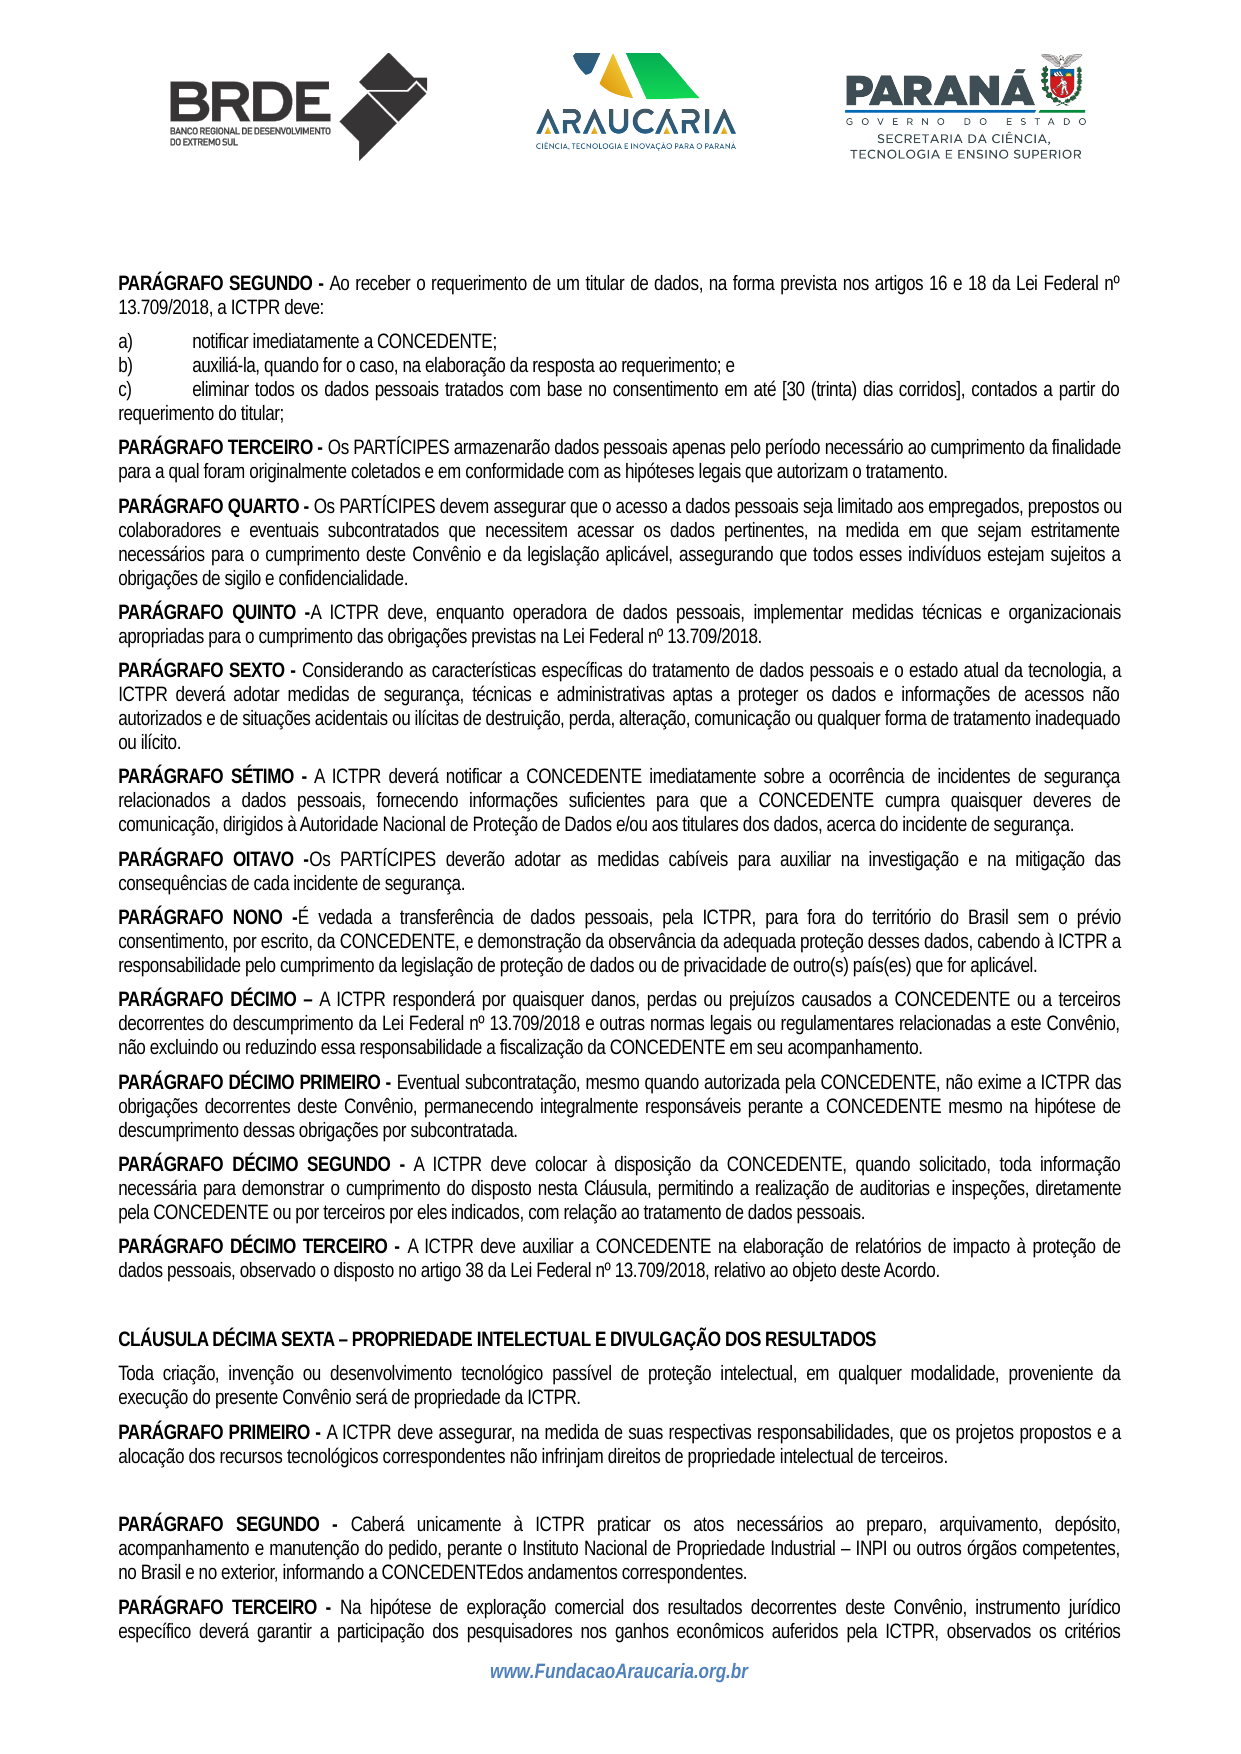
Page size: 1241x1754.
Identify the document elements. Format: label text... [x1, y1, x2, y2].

text PARÁGRAFO SEGUNDO - Caberá unicamente à ICTPR praticar os atos necessários ao preparo, arquivamento, depósito, acompanhamento e manutenção do pedido, perante o Instituto Nacional de Propriedade Industrial – INPI ou outros órgãos competentes, no Brasil e no exterior, informando a CONCEDENTEdos andamentos correspondentes. [118, 1512, 1122, 1584]
list auxiliá-la, quando for o caso, na elaboração da resposta ao requerimento; e [118, 353, 1122, 377]
text PARÁGRAFO SEXTO - Considerando as características específicas do tratamento de dados pessoais e o estado atual da tecnologia, a ICTPR deverá adotar medidas de segurança, técnicas e administrativas aptas a proteger os dados e informações de acessos não autorizados e de situações acidentais ou ilícitas de destruição, perda, alteração, comunicação ou qualquer forma de tratamento inadequado ou ilícito. [118, 658, 1122, 754]
text PARÁGRAFO TERCEIRO - Os PARTÍCIPES armazenarão dados pessoais apenas pelo período necessário ao cumprimento da finalidade para a qual foram originalmente coletados e em conformidade com as hipóteses legais que autorizam o tratamento. [118, 435, 1122, 483]
text PARÁGRAFO SÉTIMO - A ICTPR deverá notificar a CONCEDENTE imediatamente sobre a ocorrência de incidentes de segurança relacionados a dados pessoais, fornecendo informações suficientes para que a CONCEDENTE cumpra quaisquer deveres de comunicação, dirigidos à Autoridade Nacional de Proteção de Dados e/ou aos titulares dos dados, acerca do incidente de segurança. [118, 764, 1122, 836]
text PARÁGRAFO QUARTO - Os PARTÍCIPES devem assegurar que o acesso a dados pessoais seja limitado aos empregados, prepostos ou colaboradores e eventuais subcontratados que necessitem acessar os dados pertinentes, na medida em que sejam estritamente necessários para o cumprimento deste Convênio e da legislação aplicável, assegurando que todos esses indivíduos estejam sujeitos a obrigações de sigilo e confidencialidade. [118, 493, 1122, 589]
text PARÁGRAFO SEGUNDO - Ao receber o requerimento de um titular de dados, na forma prevista nos artigos 16 e 18 da Lei Federal nº 13.709/2018, a ICTPR deve: [118, 271, 1122, 318]
text CLÁUSULA DÉCIMA SEXTA – PROPRIEDADE INTELECTUAL E DIVULGAÇÃO DOS RESULTADOS [118, 1327, 1122, 1351]
list eliminar todos os dados pessoais tratados com base no consentimento em até [30 (trinta) dias corridos], contados a partir do requerimento do titular; [118, 377, 1122, 425]
text PARÁGRAFO DÉCIMO – A ICTPR responderá por quaisquer danos, perdas ou prejuízos causados a CONCEDENTE ou a terceiros decorrentes do descumprimento da Lei Federal nº 13.709/2018 e outras normas legais ou regulamentares relacionadas a este Convênio, não excluindo ou reduzindo essa responsabilidade a fiscalização da CONCEDENTE em seu acompanhamento. [118, 987, 1122, 1059]
text PARÁGRAFO OITAVO -Os PARTÍCIPES deverão adotar as medidas cabíveis para auxiliar na investigação e na mitigação das consequências de cada incidente de segurança. [118, 847, 1122, 894]
text PARÁGRAFO NONO -É vedada a transferência de dados pessoais, pela ICTPR, para fora do território do Brasil sem o prévio consentimento, por escrito, da CONCEDENTE, e demonstração da observância da adequada proteção desses dados, cabendo à ICTPR a responsabilidade pelo cumprimento da legislação de proteção de dados ou de privacidade de outro(s) país(es) que for aplicável. [118, 905, 1122, 977]
text PARÁGRAFO DÉCIMO PRIMEIRO - Eventual subcontratação, mesmo quando autorizada pela CONCEDENTE, não exime a ICTPR das obrigações decorrentes deste Convênio, permanecendo integralmente responsáveis perante a CONCEDENTE mesmo na hipótese de descumprimento dessas obrigações por subcontratada. [118, 1069, 1122, 1141]
picture [526, 53, 746, 161]
text Toda criação, invenção ou desenvolvimento tecnológico passível de proteção intelectual, em qualquer modalidade, proveniente da execução do presente Convênio será de propriedade da ICTPR. [118, 1361, 1122, 1409]
picture [170, 53, 428, 161]
text PARÁGRAFO DÉCIMO SEGUNDO - A ICTPR deve colocar à disposição da CONCEDENTE, quando solicitado, toda informação necessária para demonstrar o cumprimento do disposto nesta Cláusula, permitindo a realização de auditorias e inspeções, diretamente pela CONCEDENTE ou por terceiros por eles indicados, com relação ao tratamento de dados pessoais. [118, 1152, 1122, 1224]
text PARÁGRAFO QUINTO -A ICTPR deve, enquanto operadora de dados pessoais, implementar medidas técnicas e organizacionais apropriadas para o cumprimento das obrigações previstas na Lei Federal nº 13.709/2018. [118, 600, 1122, 648]
list notificar imediatamente a CONCEDENTE; [118, 329, 1122, 353]
text PARÁGRAFO DÉCIMO TERCEIRO - A ICTPR deve auxiliar a CONCEDENTE na elaboração de relatórios de impacto à proteção de dados pessoais, observado o disposto no artigo 38 da Lei Federal nº 13.709/2018, relativo ao objeto deste Acordo. [118, 1234, 1122, 1282]
text PARÁGRAFO PRIMEIRO - A ICTPR deve assegurar, na medida de suas respectivas responsabilidades, que os projetos propostos e a alocação dos recursos tecnológicos correspondentes não infrinjam direitos de propriedade intelectual de terceiros. [118, 1419, 1122, 1467]
picture [845, 54, 1086, 161]
